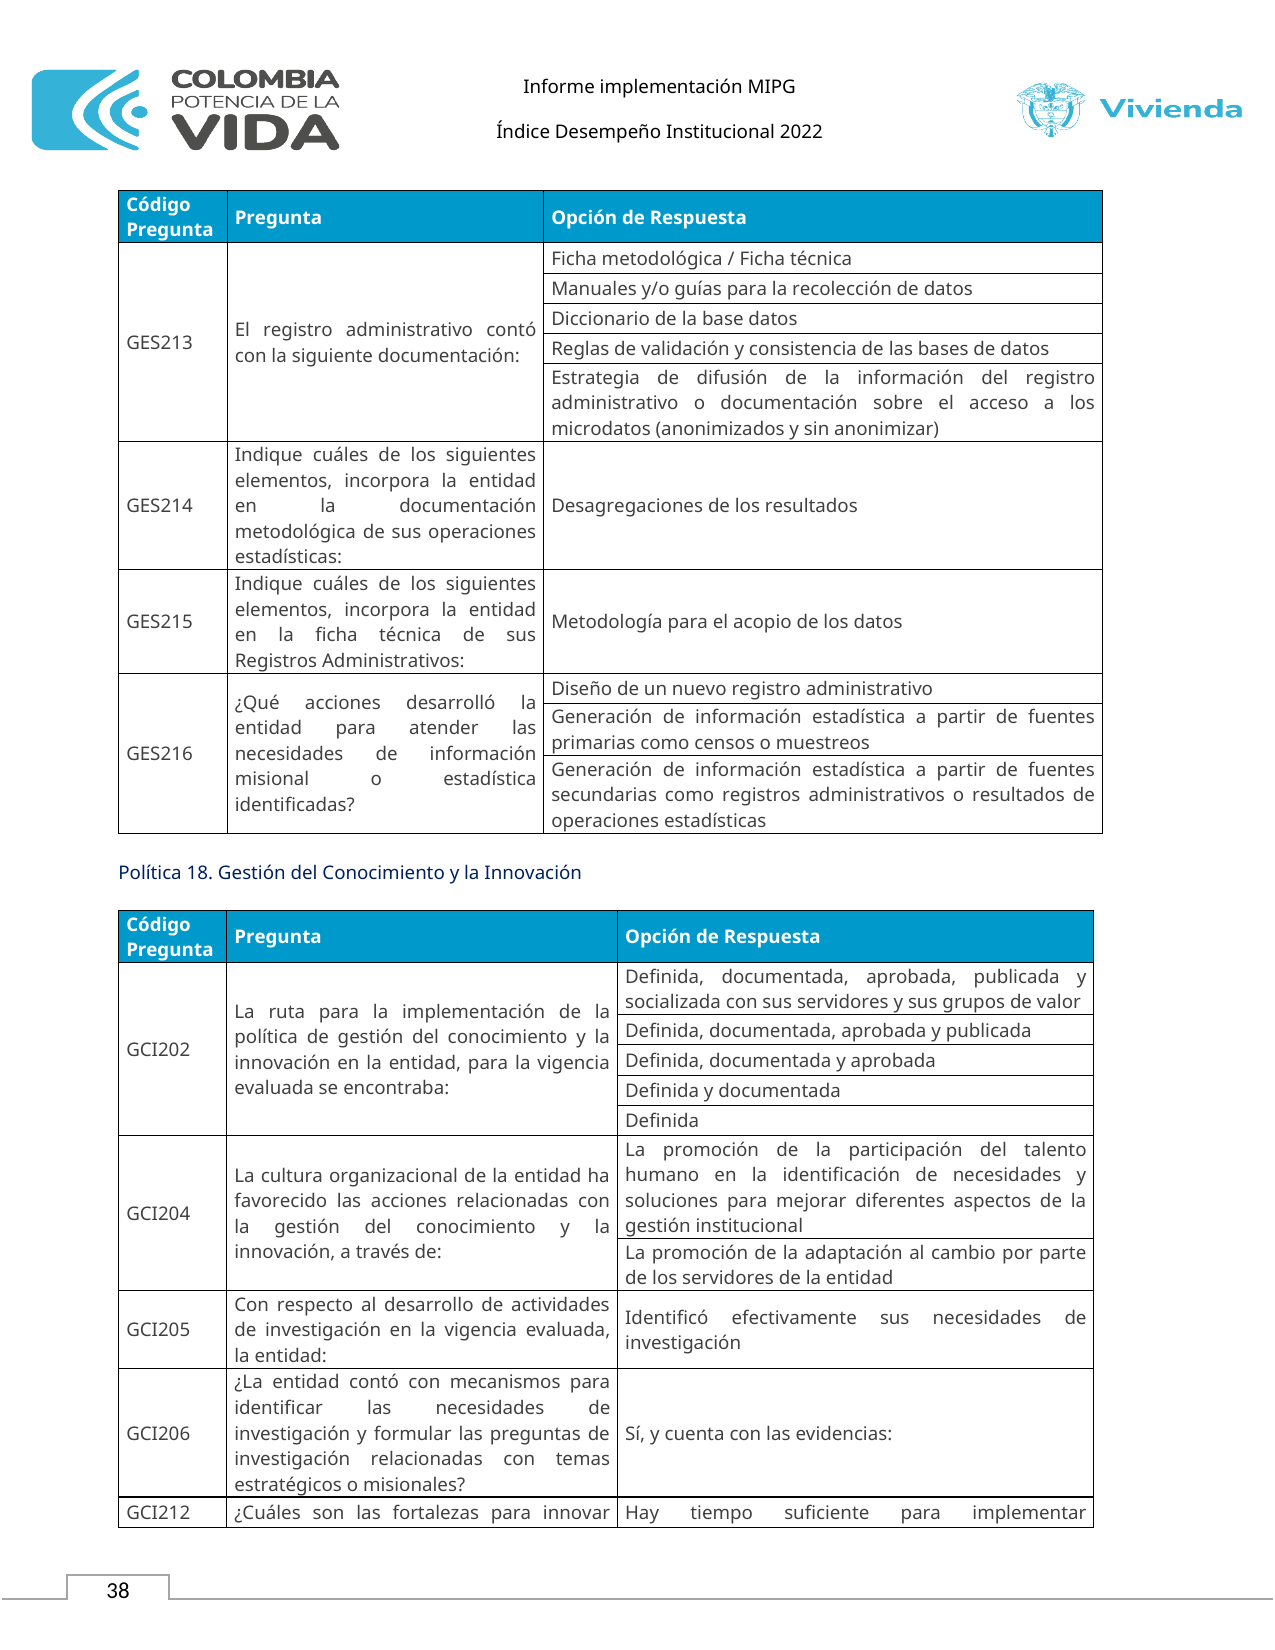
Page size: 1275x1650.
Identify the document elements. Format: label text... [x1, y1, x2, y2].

table_cell Hay tiempo suficiente para implementar innovaciones [618, 1498, 1093, 1527]
table_cell La cultura organizacional de la entidad ha favorecido las acciones relacionadas con la gestión del conocimiento y la innovación, a través de: [227, 1136, 617, 1290]
table_cell La ruta para la implementación de la política de gestión del conocimiento y la innovación en la entidad, para la vigencia evaluada se encontraba: [227, 963, 617, 1135]
table_cell GES215 [119, 570, 227, 672]
table_header Código Pregunta [119, 191, 227, 242]
table_cell Con respecto al desarrollo de actividades de investigación en la vigencia evaluada, la entidad: [227, 1291, 617, 1368]
table_cell Diseño de un nuevo registro administrativo [544, 674, 1102, 703]
table_cell GES216 [119, 674, 227, 832]
table_cell La promoción de la adaptación al cambio por parte de los servidores de la entidad [618, 1239, 1093, 1290]
table_header Pregunta [227, 911, 617, 962]
table_cell Definida, documentada, aprobada y publicada [618, 1015, 1093, 1044]
table_cell Manuales y/o guías para la recolección de datos [544, 274, 1102, 303]
table_cell Definida [618, 1106, 1093, 1135]
table_cell GCI212 [119, 1498, 226, 1527]
table_cell Generación de información estadística a partir de fuentes primarias como censos o muestreos [544, 704, 1102, 755]
table_cell Reglas de validación y consistencia de las bases de datos [544, 334, 1102, 363]
table_cell Indique cuáles de los siguientes elementos, incorpora la entidad en la ficha técnica de sus Registros Administrativos: [228, 570, 543, 672]
table_cell Metodología para el acopio de los datos [544, 570, 1102, 672]
table_cell La promoción de la participación del talento humano en la identificación de necesidades y soluciones para mejorar diferentes aspectos de la gestión institucional [618, 1136, 1093, 1238]
table_cell Estrategia de difusión de la información del registro administrativo o documentación sobre el acceso a los microdatos (anonimizados y sin anonimizar) [544, 364, 1102, 441]
table_cell ¿Cuáles son las fortalezas para innovar dentro de la entidad? [227, 1498, 617, 1527]
table_cell Identificó efectivamente sus necesidades de investigación [618, 1291, 1093, 1368]
table_cell GCI206 [119, 1369, 226, 1496]
table_cell ¿La entidad contó con mecanismos para identificar las necesidades de investigación y formular las preguntas de investigación relacionadas con temas estratégicos o misionales? [227, 1369, 617, 1496]
table_cell GCI205 [119, 1291, 226, 1368]
table_cell Diccionario de la base datos [544, 304, 1102, 333]
table_cell GCI202 [119, 963, 226, 1135]
table_cell Definida, documentada, aprobada, publicada y socializada con sus servidores y sus grupos de valor [618, 963, 1093, 1014]
table_cell Ficha metodológica / Ficha técnica [544, 243, 1102, 272]
table_cell ¿Qué acciones desarrolló la entidad para atender las necesidades de información misional o estadística identificadas? [228, 674, 543, 832]
table_cell Generación de información estadística a partir de fuentes secundarias como registros administrativos o resultados de operaciones estadísticas [544, 756, 1102, 832]
picture [9, 62, 1274, 160]
table_cell Definida, documentada y aprobada [618, 1045, 1093, 1074]
table_header Pregunta [228, 191, 543, 242]
table_cell GES213 [119, 243, 227, 441]
table_cell El registro administrativo contó con la siguiente documentación: [228, 243, 543, 441]
table_header Opción de Respuesta [544, 191, 1102, 242]
table_cell Definida y documentada [618, 1076, 1093, 1105]
table_cell GCI204 [119, 1136, 226, 1290]
table_cell GES214 [119, 442, 227, 569]
table_header Código Pregunta [119, 911, 226, 962]
table_header Opción de Respuesta [618, 911, 1093, 962]
table_cell Desagregaciones de los resultados [544, 442, 1102, 569]
table_cell Indique cuáles de los siguientes elementos, incorpora la entidad en la documentación metodológica de sus operaciones estadísticas: [228, 442, 543, 569]
table_cell Sí, y cuenta con las evidencias: [618, 1369, 1093, 1496]
subtitle Política 18. Gestión del Conocimiento y la Innovación [118, 859, 1157, 884]
